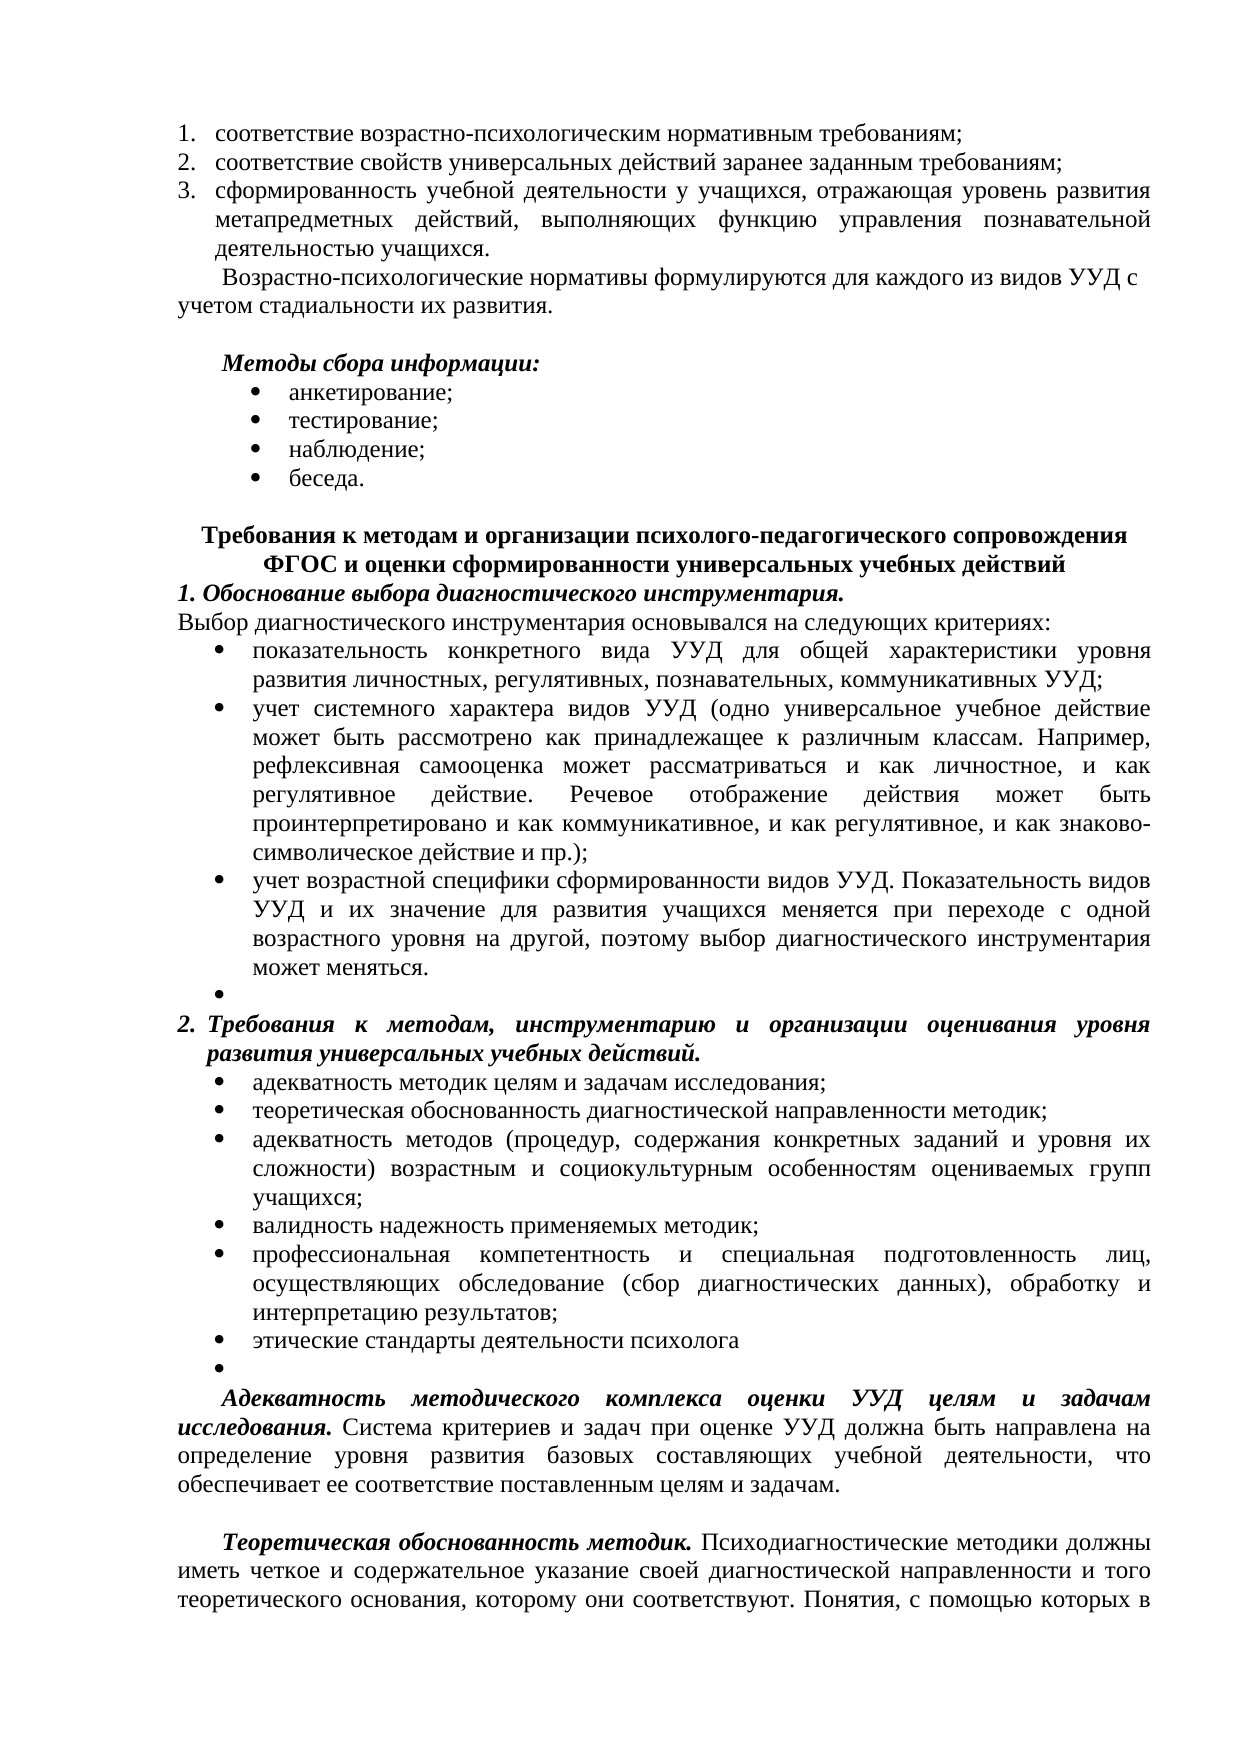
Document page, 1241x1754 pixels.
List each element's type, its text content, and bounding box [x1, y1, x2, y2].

list соответствие возрастно-психологическим нормативным требованиям; [177, 118, 1152, 147]
list адекватность методик целям и задачам исследования; [215, 1067, 1152, 1096]
list учет системного характера видов УУД (одно универсальное учебное действие может быть рассмотрено как принадлежащее к различным классам. Например, рефлексивная самооценка может рассматриваться и как личностное, и как регулятивное действие. Речевое отображение действия может быть проинтерпретировано и как коммуникативное, и как регулятивное, и как знаково-символическое действие и пр.); [215, 693, 1152, 866]
text 1. Обоснование выбора диагностического инструментария. [177, 578, 1152, 607]
list соответствие свойств универсальных действий заранее заданным требованиям; [177, 147, 1152, 176]
text Требования к методам и организации психолого-педагогического сопровождения ФГОС и оценки сформированности универсальных учебных действий [177, 521, 1152, 578]
list этические стандарты деятельности психолога [215, 1326, 1152, 1354]
list профессиональная компетентность и специальная подготовленность лиц, осуществляющих обследование (сбор диагностических данных), обработку и интерпретацию результатов; [215, 1239, 1152, 1326]
list беседа. [251, 463, 1152, 492]
list наблюдение; [251, 434, 1152, 463]
list Требования к методам, инструментарию и организации оценивания уровня развития универсальных учебных действий. [177, 1009, 1152, 1067]
text Возрастно-психологические нормативы формулируются для каждого из видов УУД с учетом стадиальности их развития. [177, 262, 1152, 319]
list учет возрастной специфики сформированности видов УУД. Показательность видов УУД и их значение для развития учащихся меняется при переходе с одной возрастного уровня на другой, поэтому выбор диагностического инструментария может меняться. [215, 866, 1152, 981]
list сформированность учебной деятельности у учащихся, отражающая уровень развития метапредметных действий, выполняющих функцию управления познавательной деятельностью учащихся. [177, 176, 1152, 262]
list валидность надежность применяемых методик; [215, 1211, 1152, 1239]
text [177, 1527, 1152, 1613]
list теоретическая обоснованность диагностической направленности методик; [215, 1096, 1152, 1124]
text Адекватность методического комплекса оценки УУД целям и задачам исследования. Система критериев и задач при оценке УУД должна быть направлена на определение уровня развития базовых составляющих учебной деятельности, что обеспечивает ее соответствие поставленным целям и задачам. [177, 1383, 1152, 1498]
list показательность конкретного вида УУД для общей характеристики уровня развития личностных, регулятивных, познавательных, коммуникативных УУД; [215, 636, 1152, 693]
list адекватность методов (процедур, содержания конкретных заданий и уровня их сложности) возрастным и социокультурным особенностям оцениваемых групп учащихся; [215, 1124, 1152, 1211]
text Выбор диагностического инструментария основывался на следующих критериях: [177, 607, 1152, 636]
list анкетирование; [251, 377, 1152, 406]
list тестирование; [251, 406, 1152, 434]
text Методы сбора информации: [177, 348, 1152, 377]
